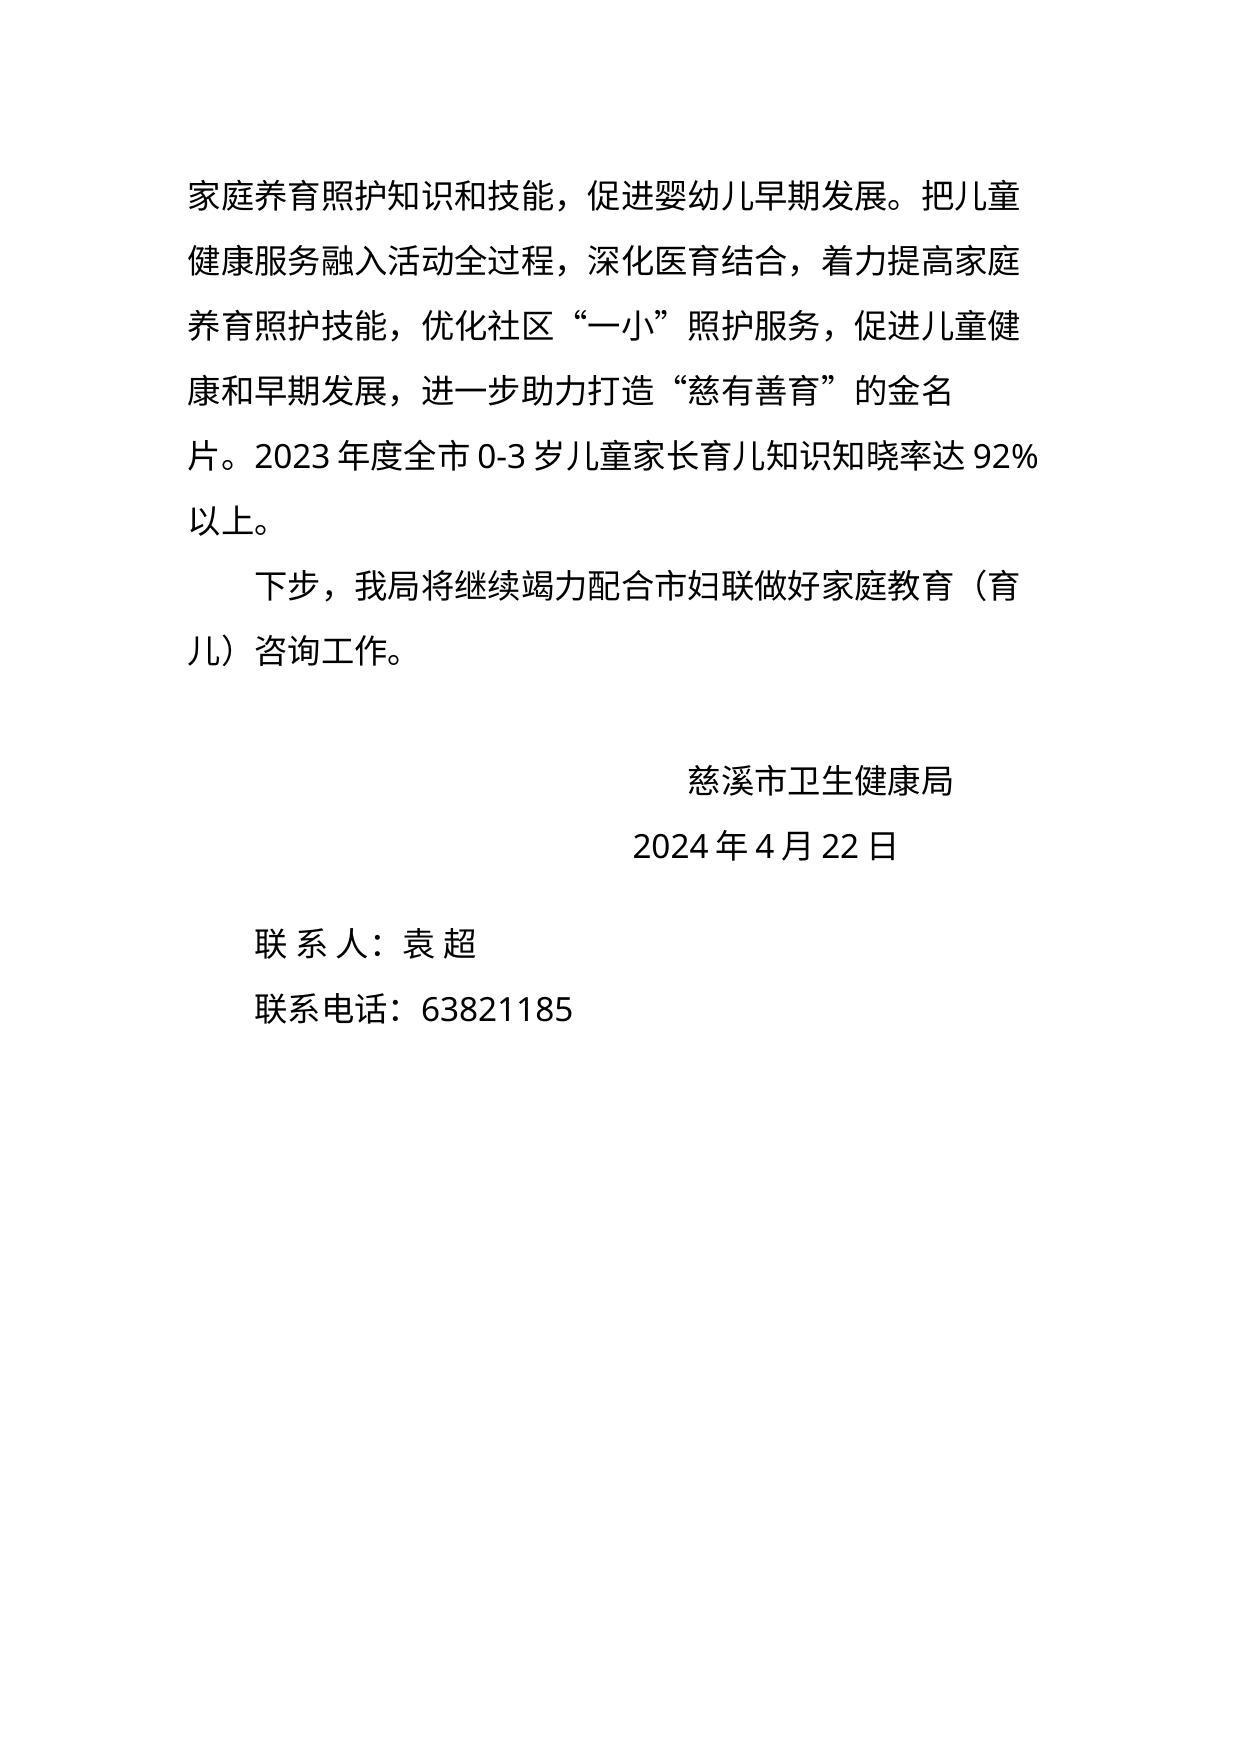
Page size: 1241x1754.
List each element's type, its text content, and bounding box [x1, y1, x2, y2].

text 2024年4月22日 [187, 812, 1053, 877]
text 慈溪市卫生健康局 [187, 747, 1053, 812]
text 下步，我局将继续竭力配合市妇联做好家庭教育（育儿）咨询工作。 [187, 552, 1053, 682]
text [187, 162, 1053, 552]
text 联系电话：63821185 [187, 974, 1053, 1039]
text 联 系 人：袁 超 [187, 909, 1053, 974]
